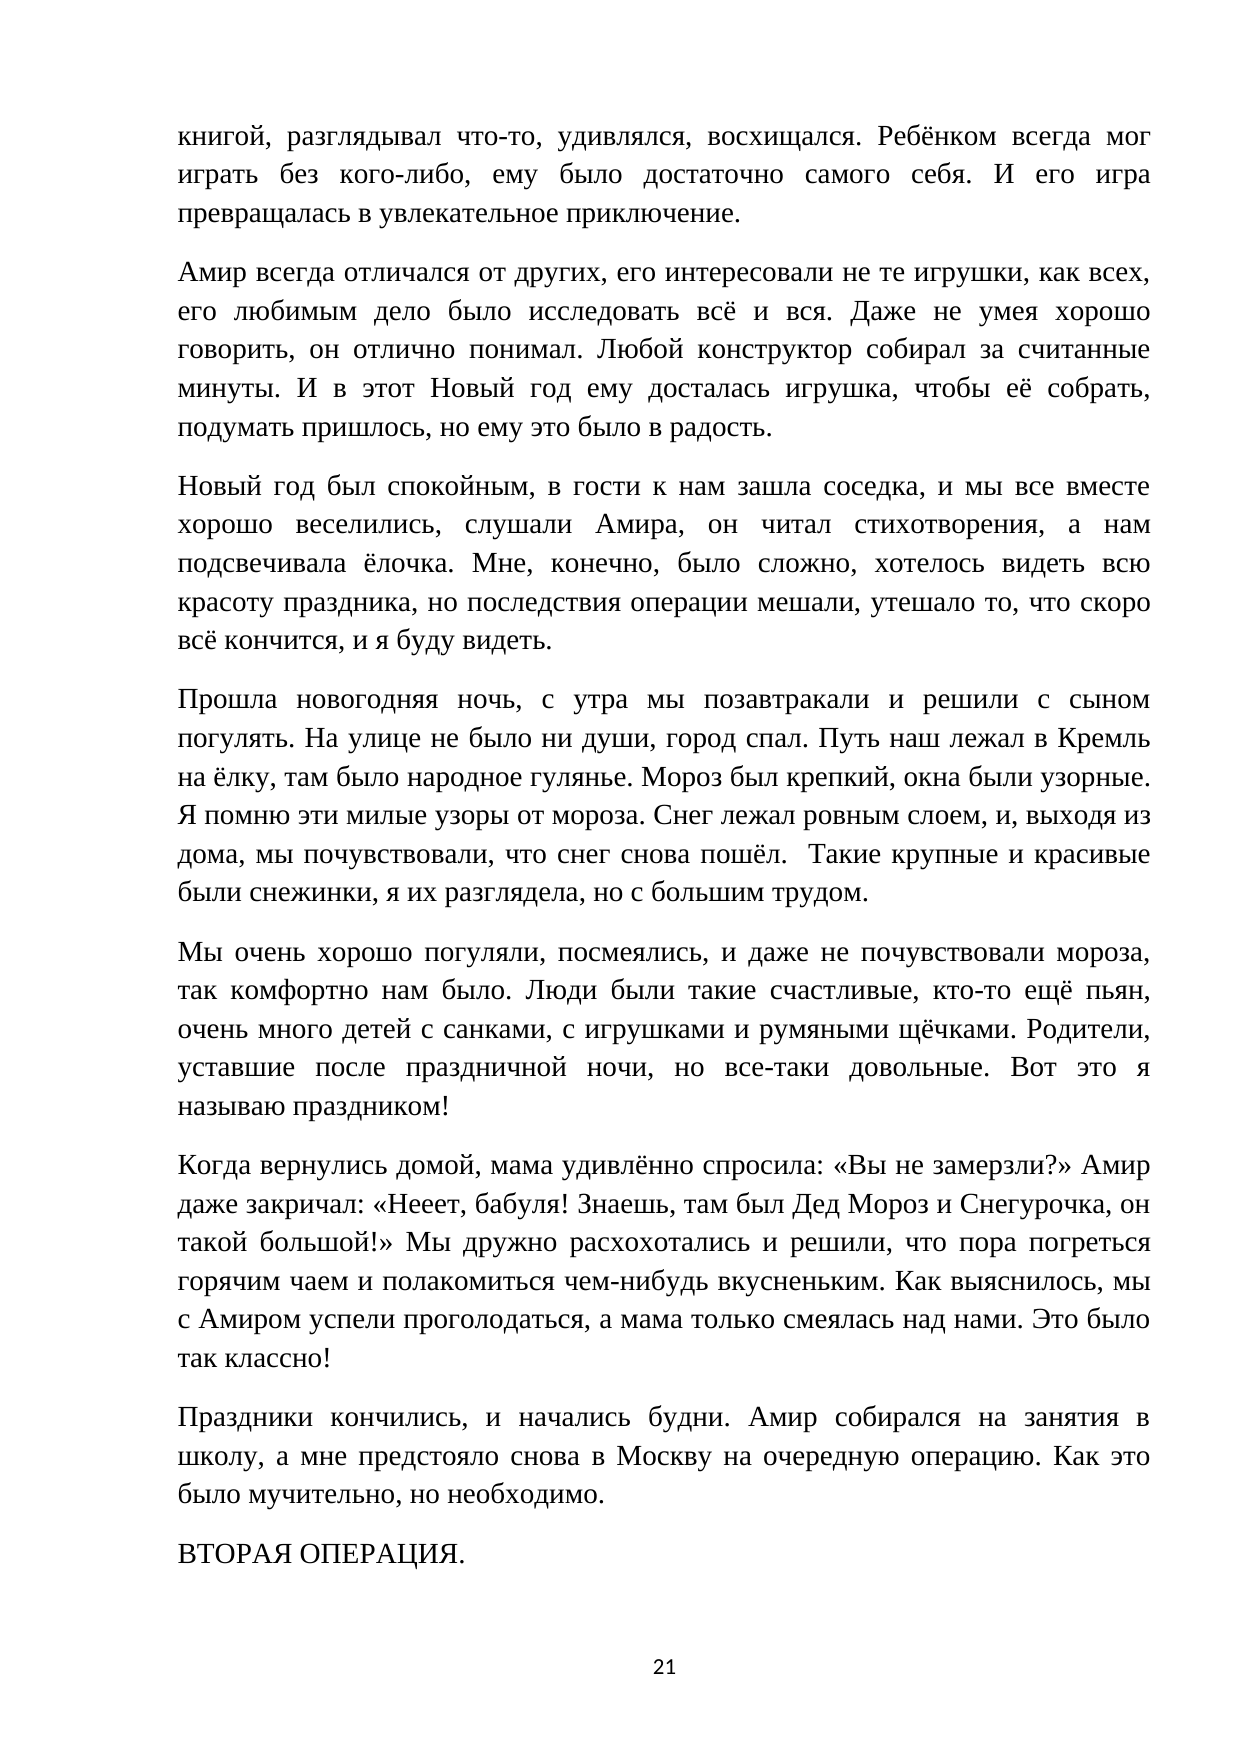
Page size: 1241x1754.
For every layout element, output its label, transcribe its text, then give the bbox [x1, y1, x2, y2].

text Праздники кончились, и начались будни. Амир собирался на занятия в школу, а мне предстояло снова в Москву на очередную операцию. Как это было мучительно, но необходимо. [177, 1399, 1152, 1510]
text Новый год был спокойным, в гости к нам зашла соседка, и мы все вместе хорошо веселились, слушали Амира, он читал стихотворения, а нам подсвечивала ёлочка. Мне, конечно, было сложно, хотелось видеть всю красоту праздника, но последствия операции мешали, утешало то, что скоро всё кончится, и я буду видеть. [177, 468, 1152, 656]
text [177, 118, 1152, 229]
text ВТОРАЯ ОПЕРАЦИЯ. [177, 1536, 1152, 1569]
text Прошла новогодняя ночь, с утра мы позавтракали и решили с сыном погулять. На улице не было ни души, город спал. Путь наш лежал в Кремль на ёлку, там было народное гулянье. Мороз был крепкий, окна были узорные. Я помню эти милые узоры от мороза. Снег лежал ровным слоем, и, выходя из дома, мы почувствовали, что снег снова пошёл. Такие крупные и красивые были снежинки, я их разглядела, но с большим трудом. [177, 682, 1152, 908]
text Когда вернулись домой, мама удивлённо спросила: «Вы не замерзли?» Амир даже закричал: «Нееет, бабуля! Знаешь, там был Дед Мороз и Снегурочка, он такой большой!» Мы дружно расхохотались и решили, что пора погреться горячим чаем и полакомиться чем-нибудь вкусненьким. Как выяснилось, мы с Амиром успели проголодаться, а мама только смеялась над нами. Это было так классно! [177, 1147, 1152, 1373]
text Амир всегда отличался от других, его интересовали не те игрушки, как всех, его любимым дело было исследовать всё и вся. Даже не умея хорошо говорить, он отлично понимал. Любой конструктор собирал за считанные минуты. И в этот Новый год ему досталась игрушка, чтобы её собрать, подумать пришлось, но ему это было в радость. [177, 254, 1152, 442]
text Мы очень хорошо погуляли, посмеялись, и даже не почувствовали мороза, так комфортно нам было. Люди были такие счастливые, кто-то ещё пьян, очень много детей с санками, с игрушками и румяными щёчками. Родители, уставшие после праздничной ночи, но все-таки довольные. Вот это я называю праздником! [177, 934, 1152, 1121]
